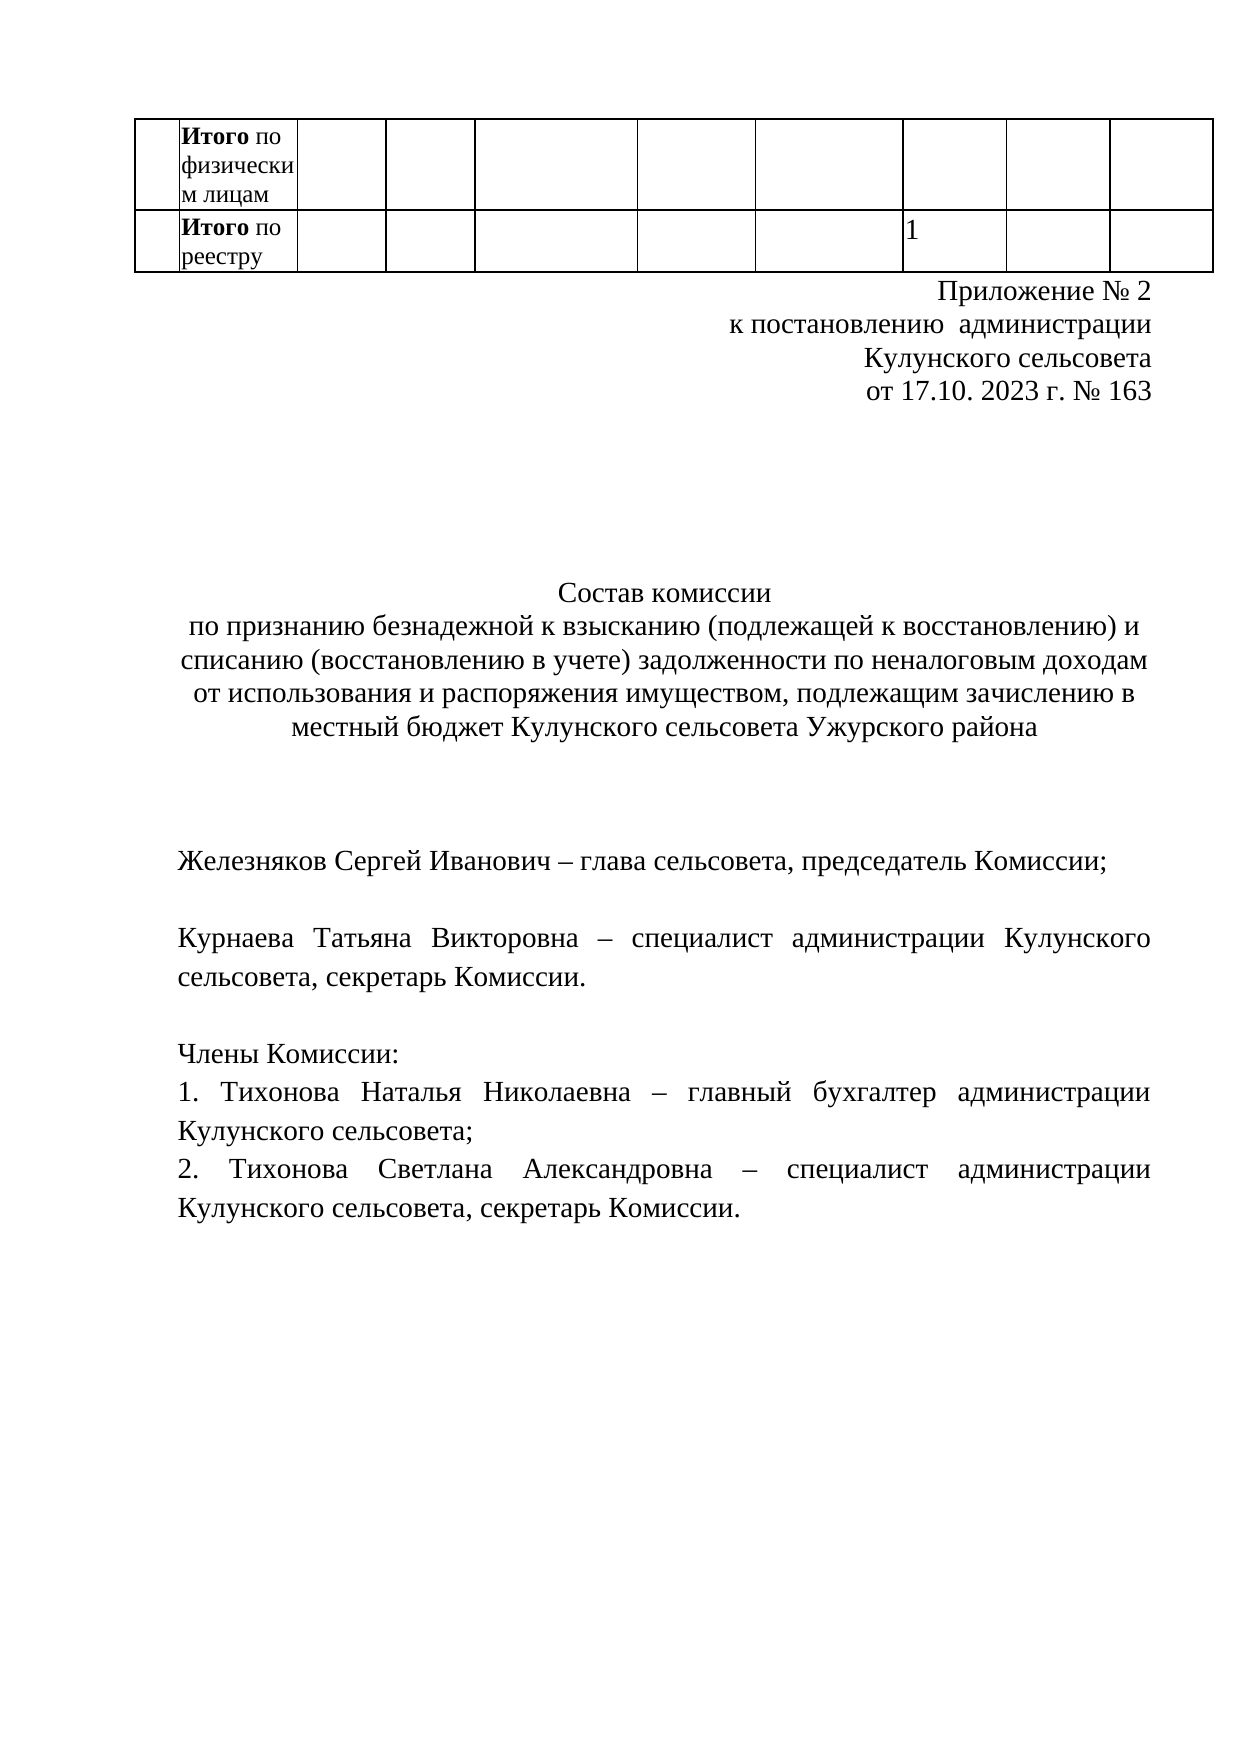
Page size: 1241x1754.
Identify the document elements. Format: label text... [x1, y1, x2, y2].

table_cell [387, 211, 474, 271]
table_cell [1007, 120, 1109, 209]
table_cell Итого по физическим лицам [180, 120, 297, 209]
text Железняков Сергей Иванович – глава сельсовета, председатель Комиссии; [177, 843, 1152, 877]
text Приложение № 2 [177, 273, 1152, 306]
text Члены Комиссии: [177, 1036, 1152, 1069]
table_cell [1007, 211, 1109, 271]
table_cell 1 [904, 211, 1006, 271]
text Состав комиссии по признанию безнадежной к взысканию (подлежащей к восстановлению) и списанию (восстановлению в учете) задолженности по неналоговым доходам от использования и распоряжения имуществом, подлежащим зачислению в местный бюджет Кулунского сельсовета Ужурского района [177, 575, 1152, 742]
table_cell [476, 211, 637, 271]
table_cell [298, 120, 385, 209]
table_cell [1111, 120, 1212, 209]
table_cell [387, 120, 474, 209]
text 2. Тихонова Светлана Александровна – специалист администрации Кулунского сельсовета, секретарь Комиссии. [177, 1151, 1152, 1223]
table_cell [638, 120, 755, 209]
table_cell [756, 120, 902, 209]
table_cell Итого по реестру [180, 211, 297, 271]
table_cell [476, 120, 637, 209]
text к постановлению администрации Кулунского сельсовета от 17.10. 2023 г. № 163 [177, 306, 1152, 407]
table_cell [136, 211, 179, 271]
text Курнаева Татьяна Викторовна – специалист администрации Кулунского сельсовета, секретарь Комиссии. [177, 920, 1152, 992]
table_cell [904, 120, 1006, 209]
table_cell [298, 211, 385, 271]
text 1. Тихонова Наталья Николаевна – главный бухгалтер администрации Кулунского сельсовета; [177, 1074, 1152, 1146]
table_cell [1111, 211, 1212, 271]
table_cell [136, 120, 179, 209]
table_cell [638, 211, 755, 271]
table_cell [756, 211, 902, 271]
